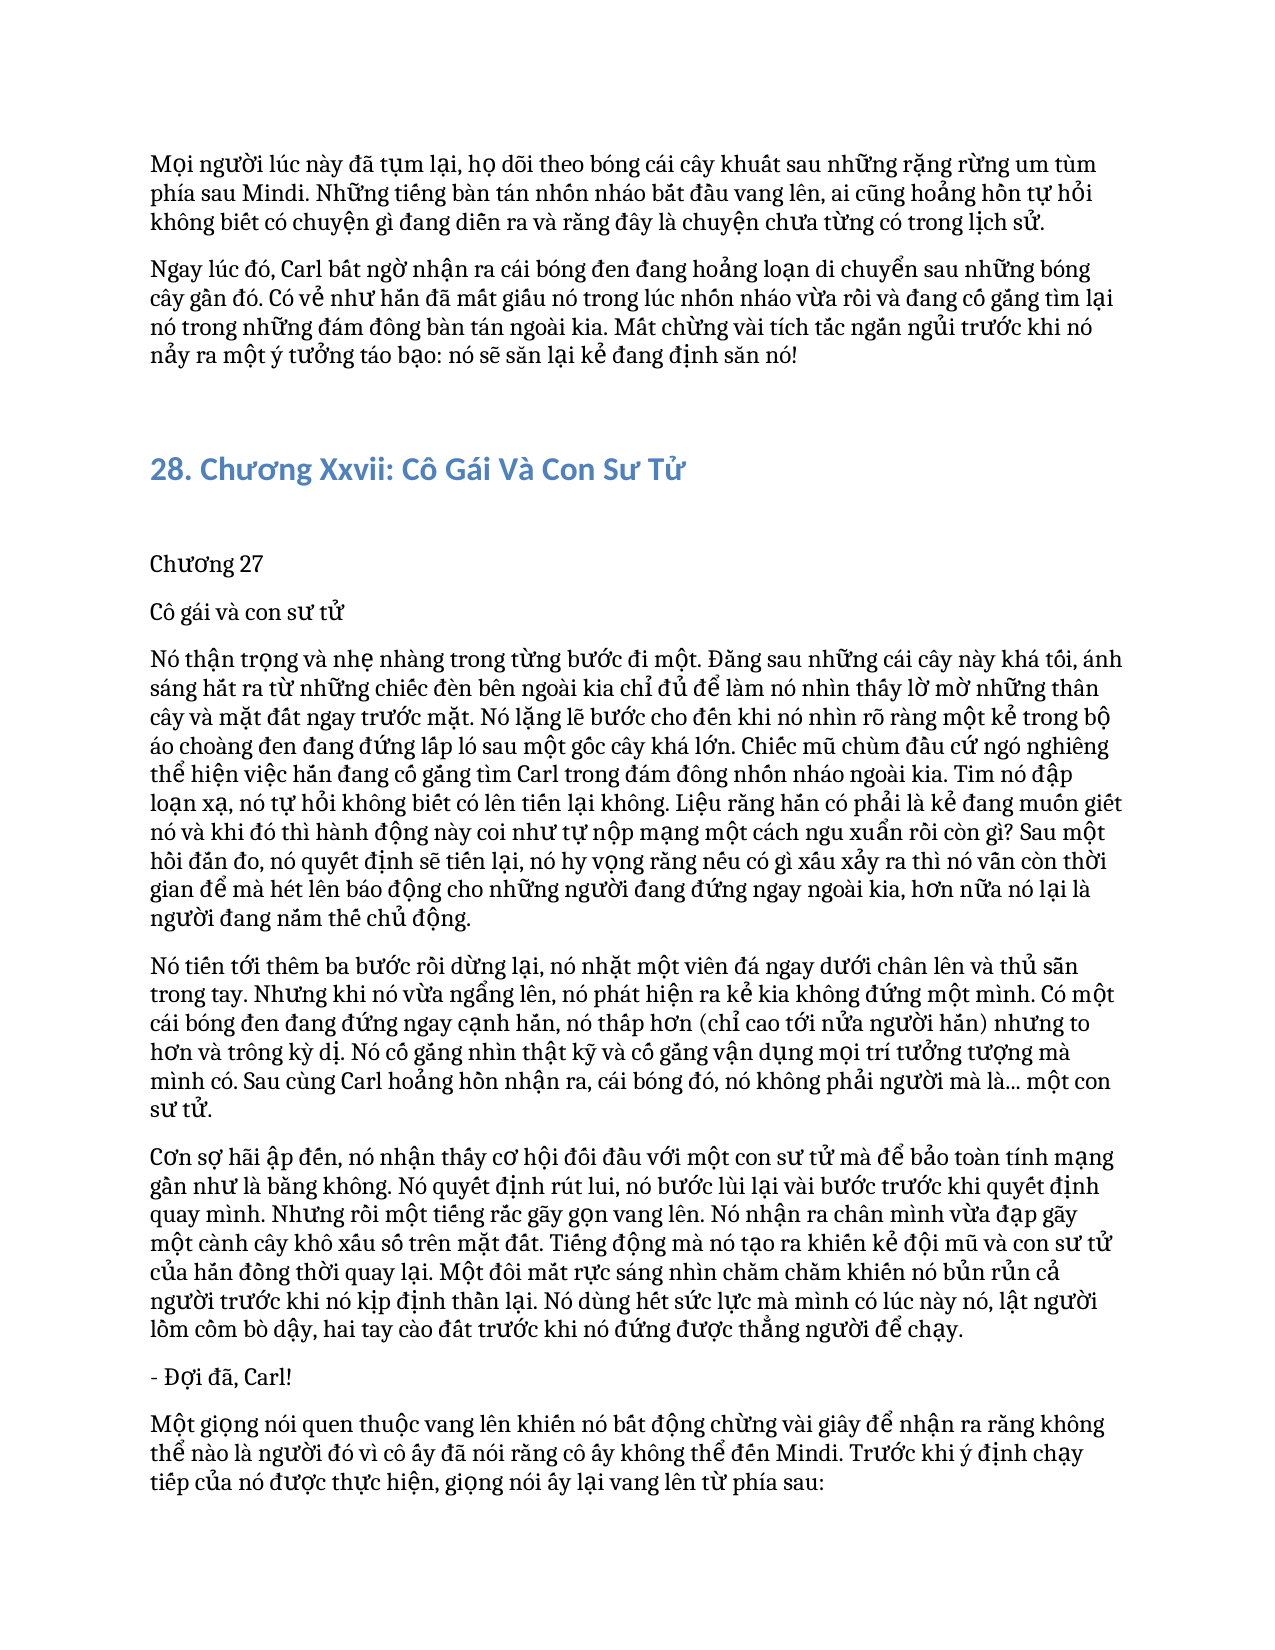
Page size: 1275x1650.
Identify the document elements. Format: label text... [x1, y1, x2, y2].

subtitle 28. Chương Xxvii: Cô Gái Và Con Sư Tử [150, 448, 1125, 489]
text - Đợi đã, Carl! [150, 1363, 1125, 1392]
text Chương 27 [150, 493, 1125, 579]
text Một giọng nói quen thuộc vang lên khiến nó bất động chừng vài giây để nhận ra rằng không thể nào là người đó vì cô ấy đã nói rằng cô ấy không thể đến Mindi. Trước khi ý định chạy tiếp của nó được thực hiện, giọng nói ấy lại vang lên từ phía sau: [150, 1410, 1125, 1497]
text Cô gái và con sư tử [150, 598, 1125, 627]
text Mọi người lúc này đã tụm lại, họ dõi theo bóng cái cây khuất sau những rặng rừng um tùm phía sau Mindi. Những tiếng bàn tán nhốn nháo bắt đầu vang lên, ai cũng hoảng hồn tự hỏi không biết có chuyện gì đang diễn ra và rằng đây là chuyện chưa từng có trong lịch sử. [150, 150, 1125, 236]
text Cơn sợ hãi ập đến, nó nhận thấy cơ hội đối đầu với một con sư tử mà để bảo toàn tính mạng gần như là bằng không. Nó quyết định rút lui, nó bước lùi lại vài bước trước khi quyết định quay mình. Nhưng rồi một tiếng rắc gãy gọn vang lên. Nó nhận ra chân mình vừa đạp gãy một cành cây khô xấu số trên mặt đất. Tiếng động mà nó tạo ra khiến kẻ đội mũ và con sư tử của hắn đồng thời quay lại. Một đôi mắt rực sáng nhìn chằm chằm khiến nó bủn rủn cả người trước khi nó kịp định thần lại. Nó dùng hết sức lực mà mình có lúc này nó, lật người lồm cồm bò dậy, hai tay cào đất trước khi nó đứng được thẳng người để chạy. [150, 1143, 1125, 1344]
text Nó tiến tới thêm ba bước rồi dừng lại, nó nhặt một viên đá ngay dưới chân lên và thủ sẵn trong tay. Nhưng khi nó vừa ngẩng lên, nó phát hiện ra kẻ kia không đứng một mình. Có một cái bóng đen đang đứng ngay cạnh hắn, nó thấp hơn (chỉ cao tới nửa người hắn) nhưng to hơn và trông kỳ dị. Nó cố gắng nhìn thật kỹ và cố gắng vận dụng mọi trí tưởng tượng mà mình có. Sau cùng Carl hoảng hồn nhận ra, cái bóng đó, nó không phải người mà là... một con sư tử. [150, 952, 1125, 1124]
text Nó thận trọng và nhẹ nhàng trong từng bước đi một. Đằng sau những cái cây này khá tối, ánh sáng hắt ra từ những chiếc đèn bên ngoài kia chỉ đủ để làm nó nhìn thấy lờ mờ những thân cây và mặt đất ngay trước mặt. Nó lặng lẽ bước cho đến khi nó nhìn rõ ràng một kẻ trong bộ áo choàng đen đang đứng lấp ló sau một gốc cây khá lớn. Chiếc mũ chùm đầu cứ ngó nghiêng thể hiện việc hắn đang cố gắng tìm Carl trong đám đông nhốn nháo ngoài kia. Tim nó đập loạn xạ, nó tự hỏi không biết có lên tiến lại không. Liệu rằng hắn có phải là kẻ đang muốn giết nó và khi đó thì hành động này coi như tự nộp mạng một cách ngu xuẩn rồi còn gì? Sau một hồi đắn đo, nó quyết định sẽ tiến lại, nó hy vọng rằng nếu có gì xấu xảy ra thì nó vẫn còn thời gian để mà hét lên báo động cho những người đang đứng ngay ngoài kia, hơn nữa nó lại là người đang nắm thế chủ động. [150, 645, 1125, 933]
text Ngay lúc đó, Carl bất ngờ nhận ra cái bóng đen đang hoảng loạn di chuyển sau những bóng cây gần đó. Có vẻ như hắn đã mất giấu nó trong lúc nhốn nháo vừa rồi và đang cố gắng tìm lại nó trong những đám đông bàn tán ngoài kia. Mất chừng vài tích tắc ngắn ngủi trước khi nó nảy ra một ý tưởng táo bạo: nó sẽ săn lại kẻ đang định săn nó! [150, 255, 1125, 427]
